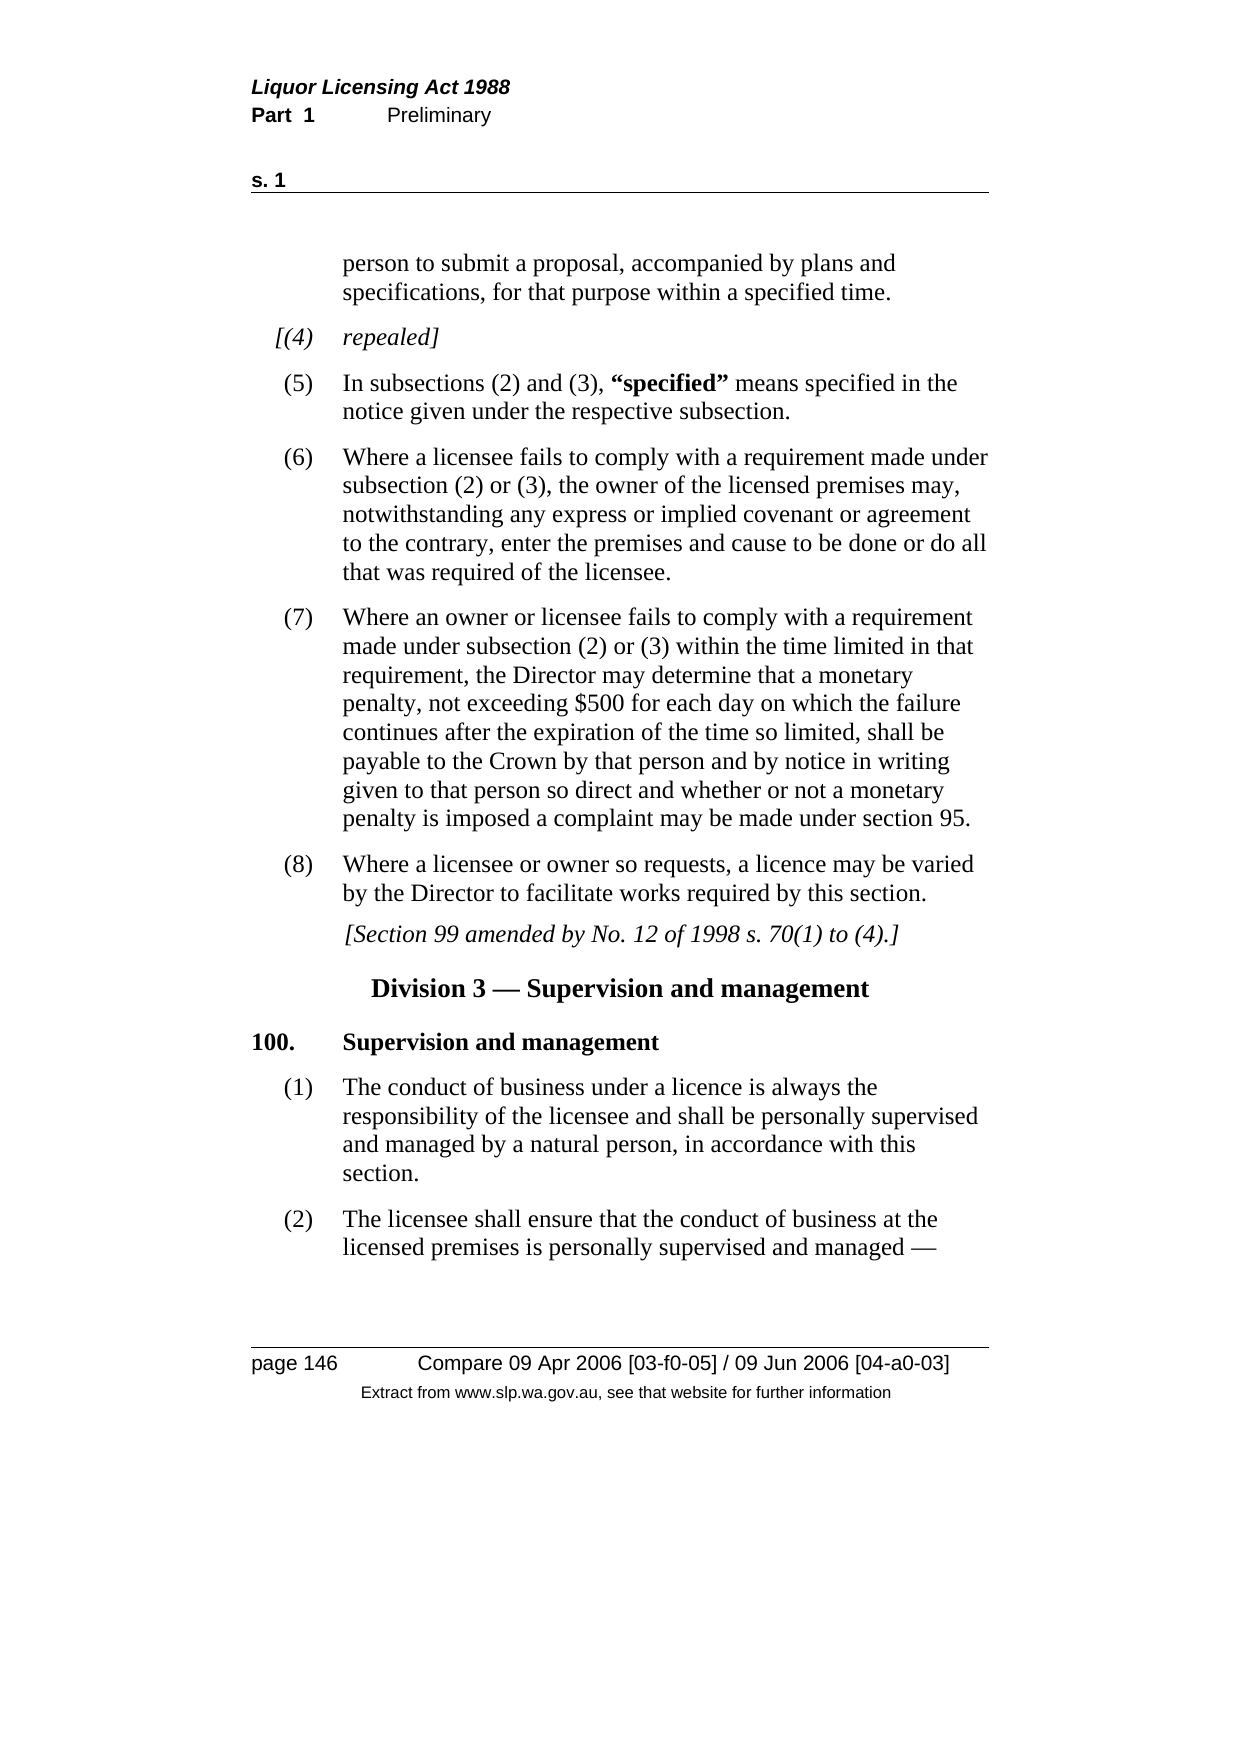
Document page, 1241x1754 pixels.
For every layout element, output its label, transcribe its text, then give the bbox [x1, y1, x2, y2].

subtitle 100. Supervision and management [251, 1027, 989, 1055]
text [Section 99 amended by No. 12 of 1998 s. 70(1) to (4).] [251, 919, 989, 948]
text (2) The licensee shall ensure that the conduct of business at the licensed premises is personally supervised and managed — [251, 1204, 989, 1261]
text (8) Where a licensee or owner so requests, a licence may be varied by the Director to facilitate works required by this section. [251, 849, 989, 906]
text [251, 248, 989, 306]
text (1) The conduct of business under a licence is always the responsibility of the licensee and shall be personally supervised and managed by a natural person, in accordance with this section. [251, 1072, 989, 1187]
text (6) Where a licensee fails to comply with a requirement made under subsection (2) or (3), the owner of the licensed premises may, notwithstanding any express or implied covenant or agreement to the contrary, enter the premises and cause to be done or do all that was required of the licensee. [251, 442, 989, 586]
subtitle Division 3 — Supervision and management [251, 973, 989, 1004]
text (7) Where an owner or licensee fails to comply with a requirement made under subsection (2) or (3) within the time limited in that requirement, the Director may determine that a monetary penalty, not exceeding $500 for each day on which the failure continues after the expiration of the time so limited, shall be payable to the Crown by that person and by notice in writing given to that person so direct and whether or not a monetary penalty is imposed a complaint may be made under section 95. [251, 602, 989, 832]
text [(4) repealed] [251, 322, 989, 351]
text (5) In subsections (2) and (3), “specified” means specified in the notice given under the respective subsection. [251, 368, 989, 425]
